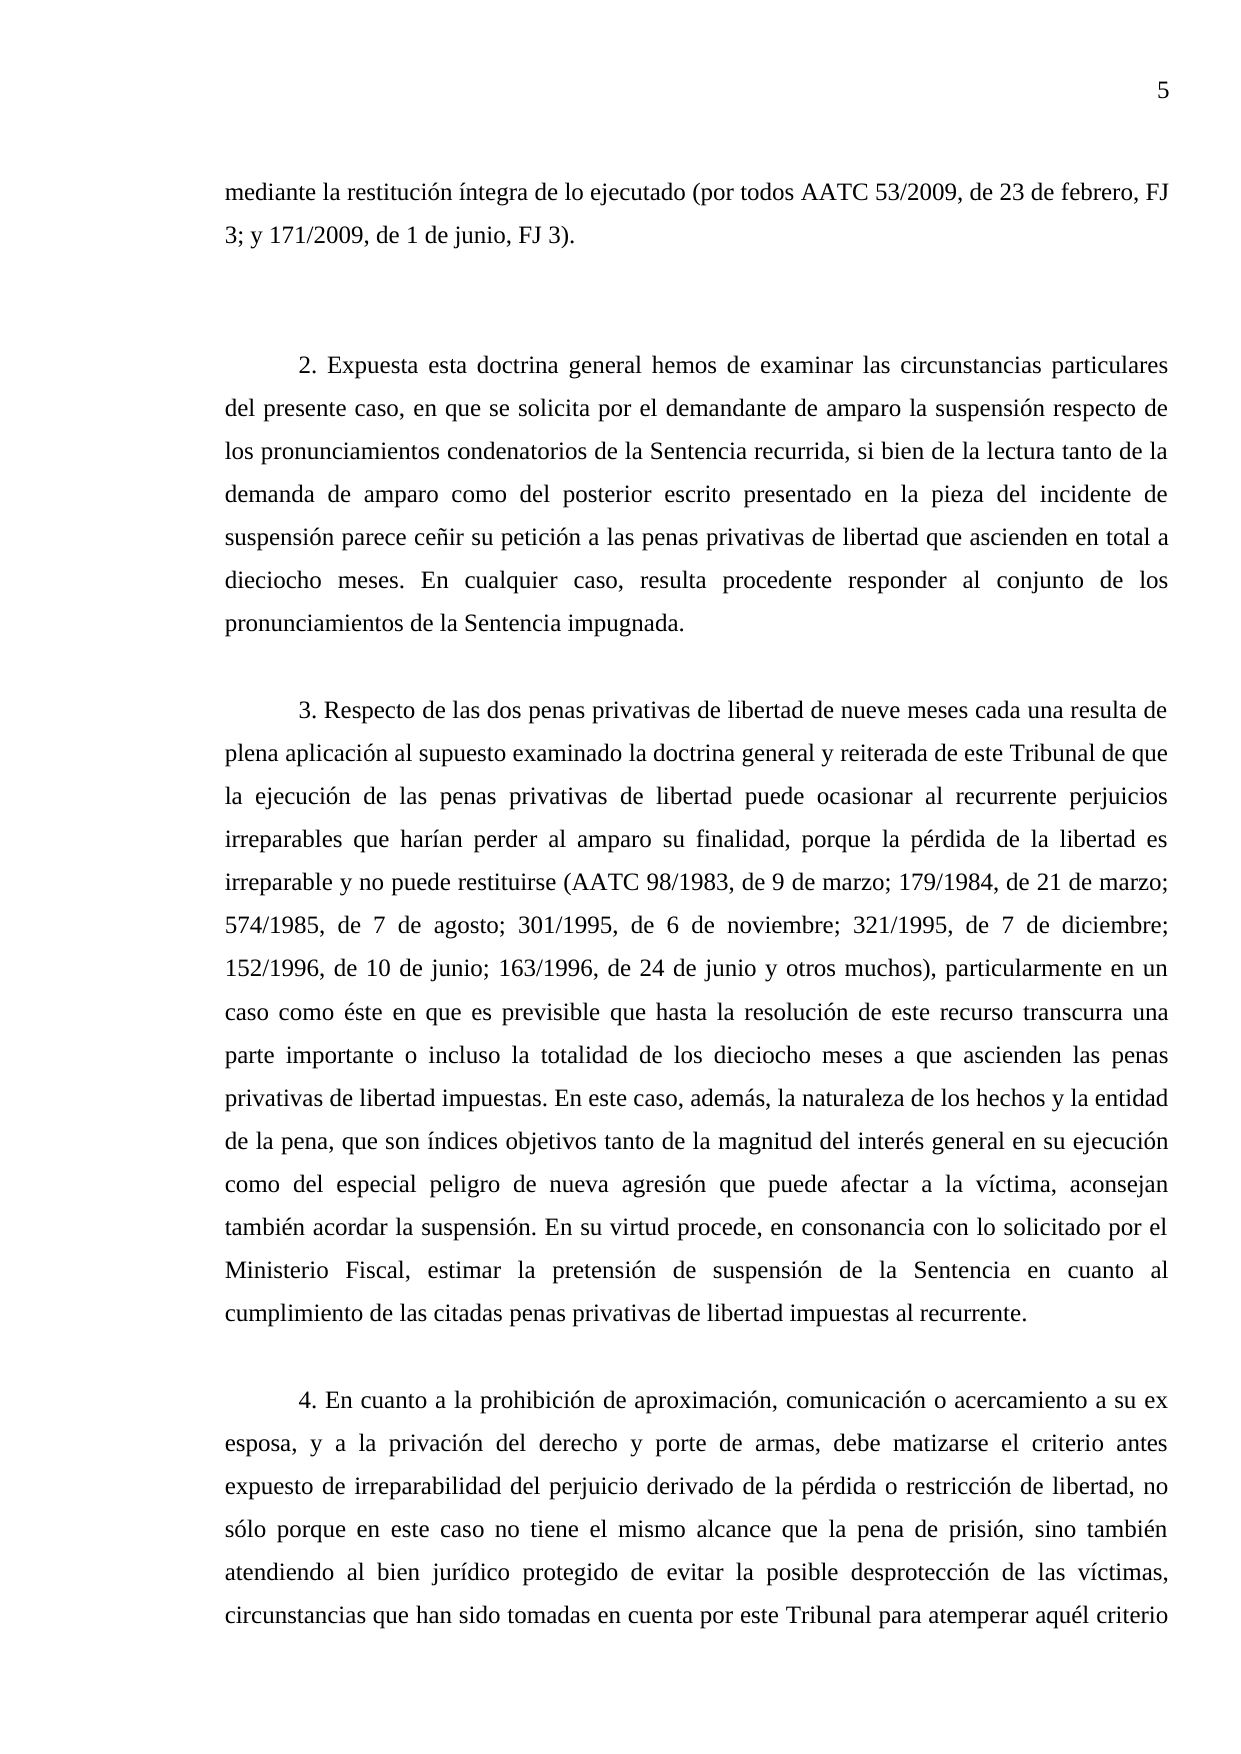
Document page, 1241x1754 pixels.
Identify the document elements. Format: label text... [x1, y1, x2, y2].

text 2. Expuesta esta doctrina general hemos de examinar las circunstancias particulares del presente caso, en que se solicita por el demandante de amparo la suspensión respecto de los pronunciamientos condenatorios de la Sentencia recurrida, si bien de la lectura tanto de la demanda de amparo como del posterior escrito presentado en la pieza del incidente de suspensión parece ceñir su petición a las penas privativas de libertad que ascienden en total a dieciocho meses. En cualquier caso, resulta procedente responder al conjunto de los pronunciamientos de la Sentencia impugnada. [224, 350, 1169, 637]
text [224, 1385, 1169, 1629]
text 3. Respecto de las dos penas privativas de libertad de nueve meses cada una resulta de plena aplicación al supuesto examinado la doctrina general y reiterada de este Tribunal de que la ejecución de las penas privativas de libertad puede ocasionar al recurrente perjuicios irreparables que harían perder al amparo su finalidad, porque la pérdida de la libertad es irreparable y no puede restituirse (AATC 98/1983, de 9 de marzo; 179/1984, de 21 de marzo; 574/1985, de 7 de agosto; 301/1995, de 6 de noviembre; 321/1995, de 7 de diciembre; 152/1996, de 10 de junio; 163/1996, de 24 de junio y otros muchos), particularmente en un caso como éste en que es previsible que hasta la resolución de este recurso transcurra una parte importante o incluso la totalidad de los dieciocho meses a que ascienden las penas privativas de libertad impuestas. En este caso, además, la naturaleza de los hechos y la entidad de la pena, que son índices objetivos tanto de la magnitud del interés general en su ejecución como del especial peligro de nueva agresión que puede afectar a la víctima, aconsejan también acordar la suspensión. En su virtud procede, en consonancia con lo solicitado por el Ministerio Fiscal, estimar la pretensión de suspensión de la Sentencia en cuanto al cumplimiento de las citadas penas privativas de libertad impuestas al recurrente. [224, 695, 1169, 1327]
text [224, 177, 1169, 249]
